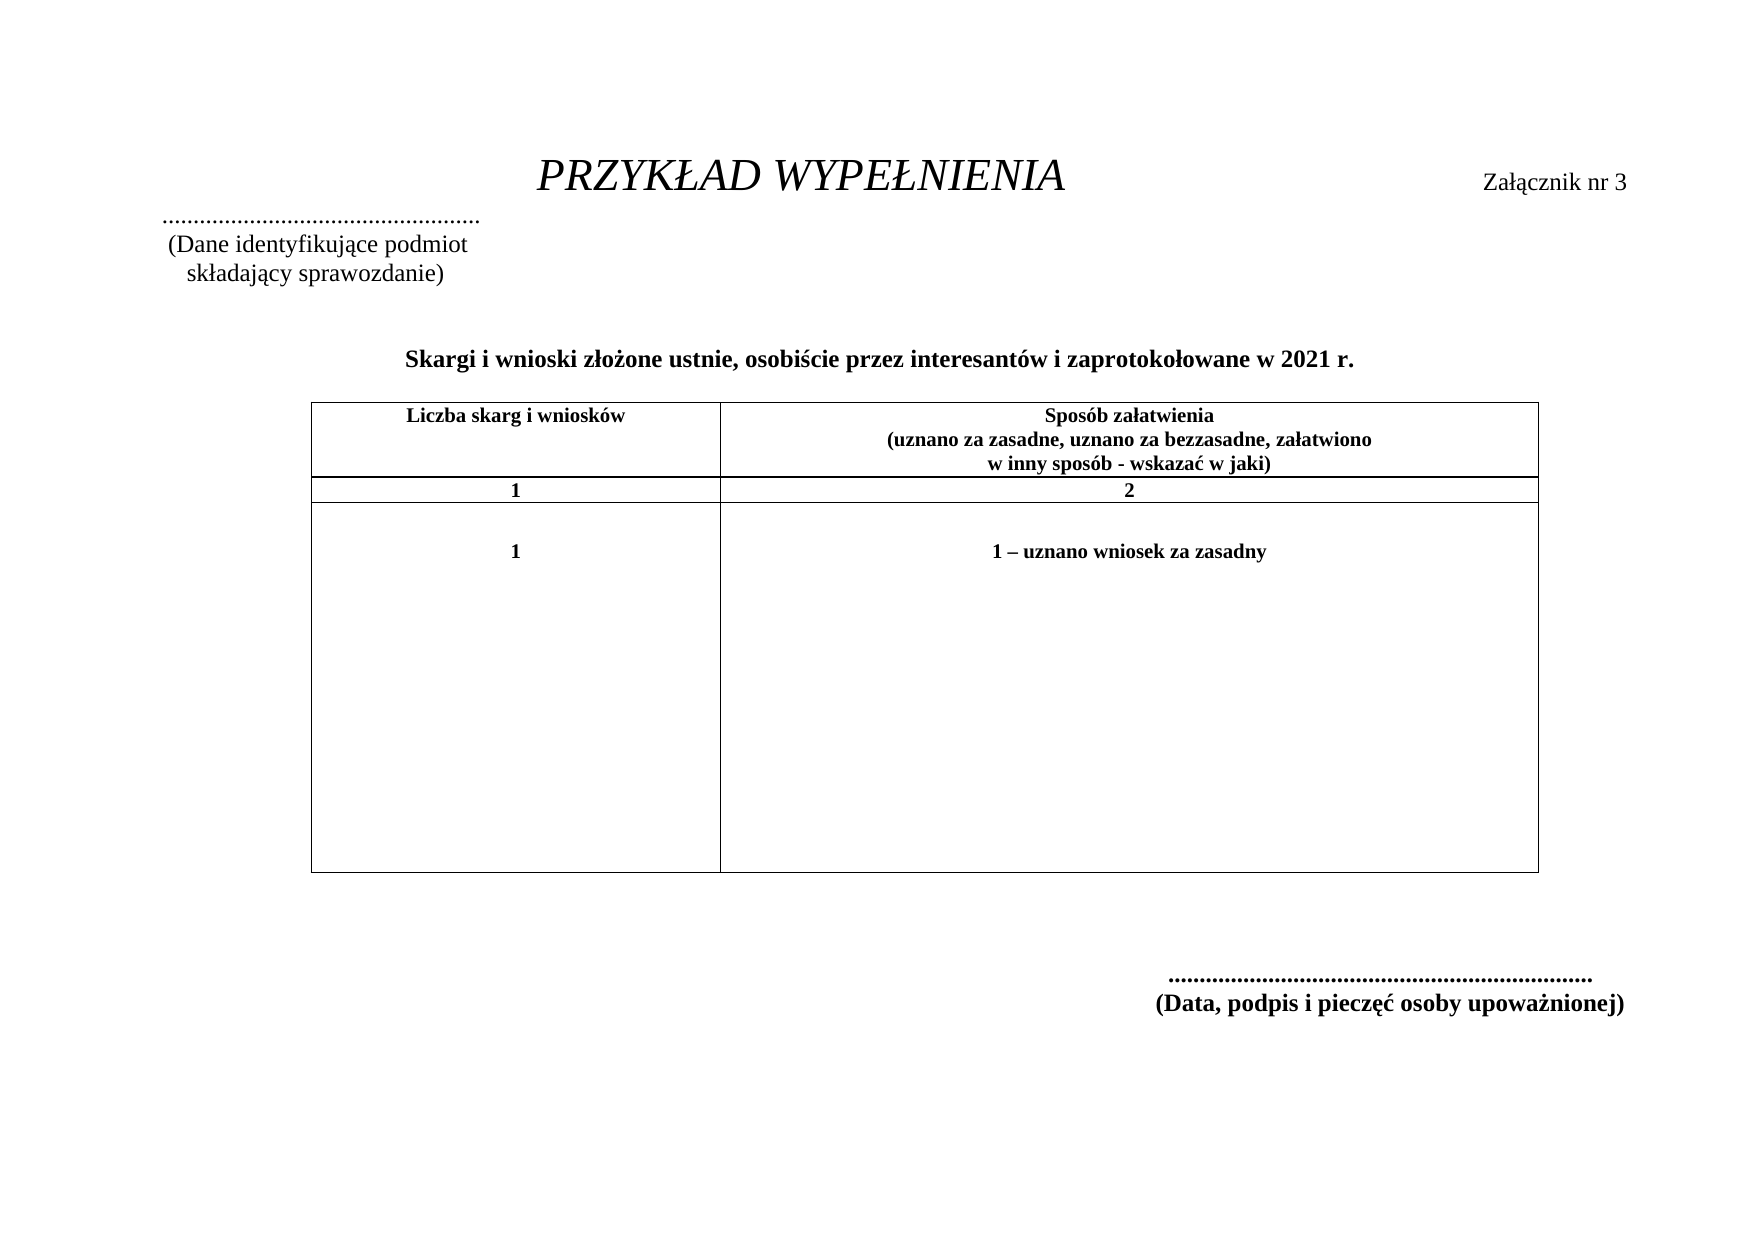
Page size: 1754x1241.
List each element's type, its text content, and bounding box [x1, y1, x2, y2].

text PRZYKŁAD WYPEŁNIENIA Załącznik nr 3 [124, 148, 1636, 200]
table_cell 1 [312, 478, 720, 502]
text ................................................... [124, 200, 1636, 229]
table_header Sposób załatwienia (uznano za zasadne, uznano za bezzasadne, załatwiono w inny sposób - wskazać w jaki) [721, 403, 1538, 476]
table_cell 1 – uznano wniosek za zasadny [721, 503, 1538, 872]
text (Data, podpis i pieczęć osoby upoważnionej) [124, 988, 1636, 1017]
table_header Liczba skarg i wniosków [312, 403, 720, 476]
table_cell 2 [721, 478, 1538, 502]
text .................................................................... [124, 959, 1636, 988]
text (Dane identyfikujące podmiot składający sprawozdanie) [124, 229, 1636, 287]
table_cell 1 [312, 503, 720, 872]
text Skargi i wnioski złożone ustnie, osobiście przez interesantów i zaprotokołowane w 2021 r. [124, 344, 1636, 373]
